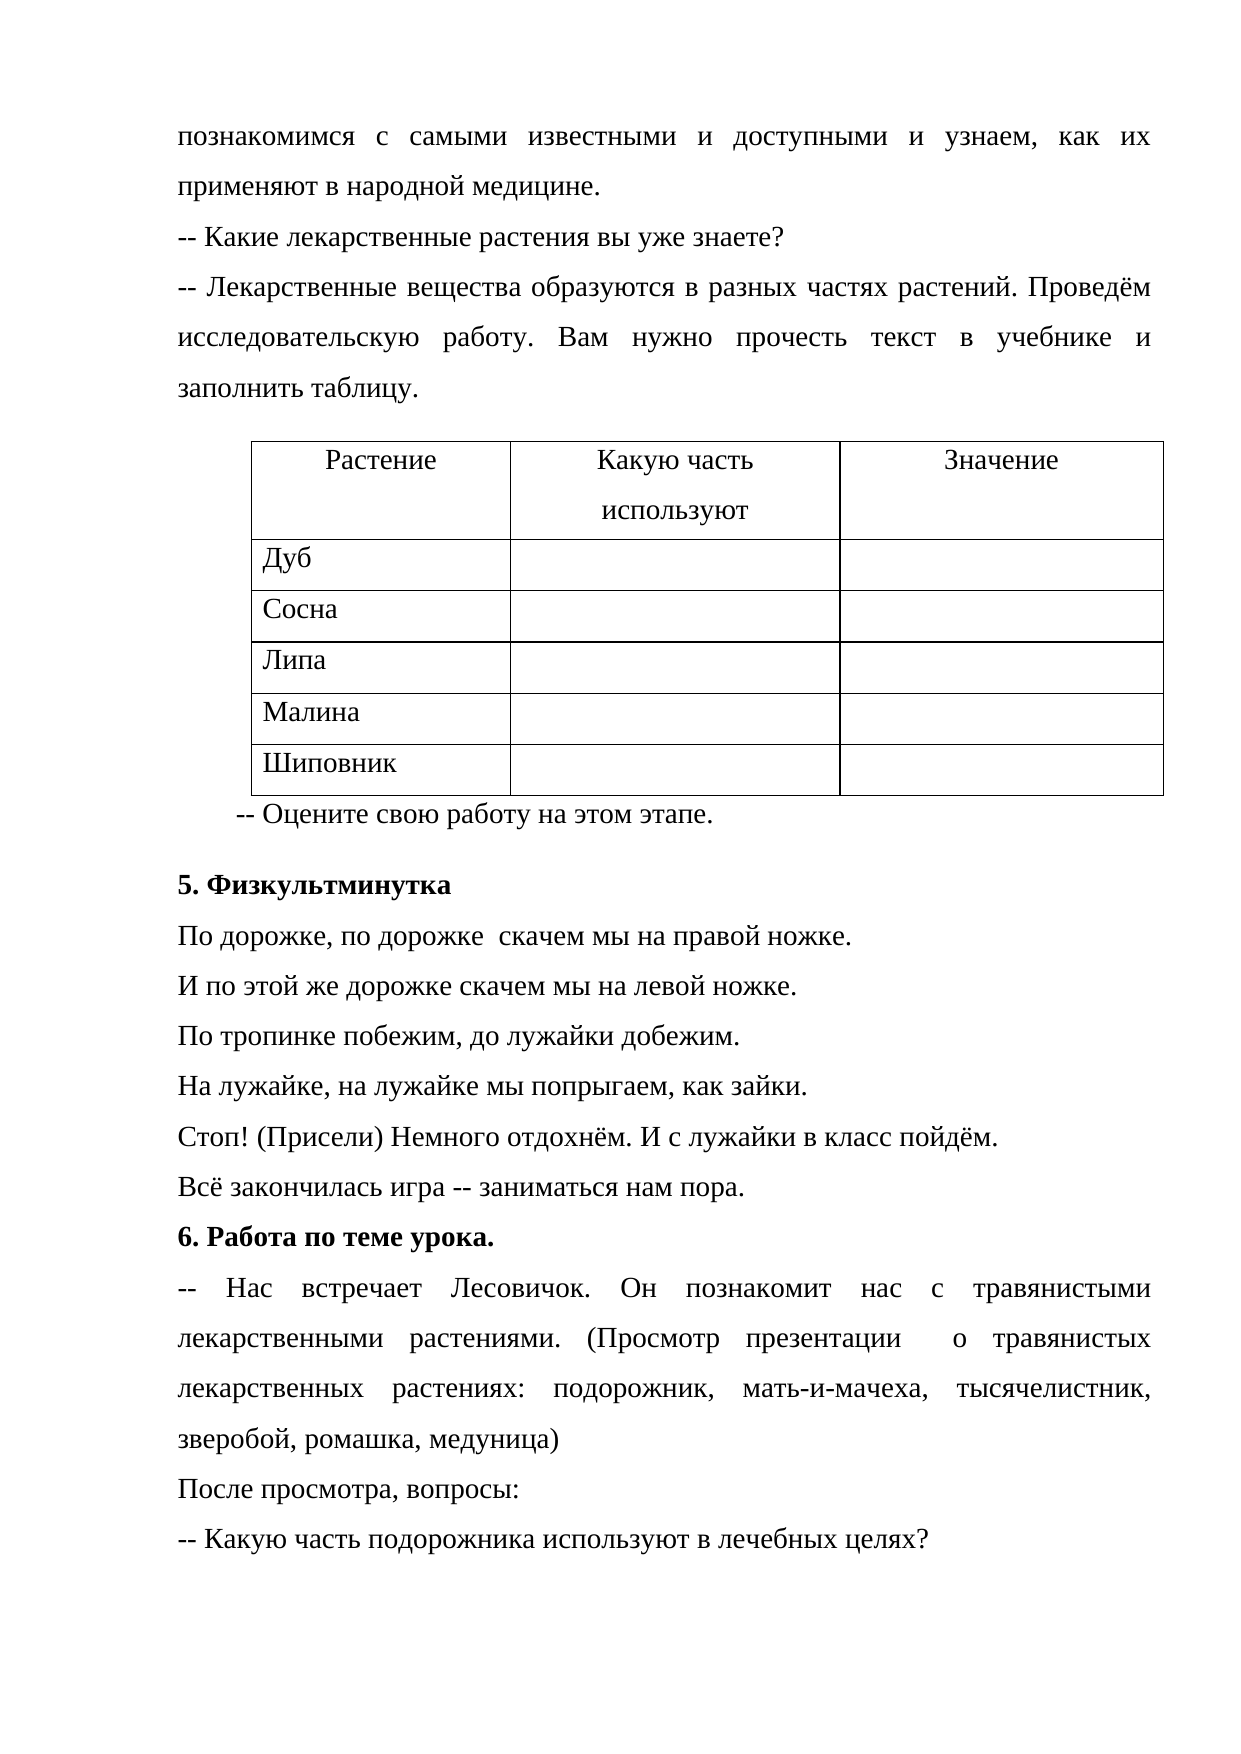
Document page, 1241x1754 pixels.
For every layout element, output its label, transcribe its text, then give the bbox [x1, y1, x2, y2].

list -- Какие лекарственные растения вы уже знаете? [177, 219, 1152, 252]
table_cell [511, 540, 839, 590]
table_header Растение [252, 442, 510, 539]
list Стоп! (Присели) Немного отдохнём. И с лужайки в класс пойдём. [177, 1119, 1152, 1152]
table_cell Дуб [252, 540, 510, 590]
list По дорожке, по дорожке скачем мы на правой ножке. [177, 918, 1152, 951]
table_cell [841, 694, 1163, 744]
table_cell Малина [252, 694, 510, 744]
list -- Нас встречает Лесовичок. Он познакомит нас с травянистыми лекарственными растениями. (Просмотр презентации о травянистых лекарственных растениях: подорожник, мать-и-мачеха, тысячелистник, зверобой, ромашка, медуница) [177, 1270, 1152, 1454]
text -- Оцените свою работу на этом этапе. [177, 796, 1152, 830]
list -- Какую часть подорожника используют в лечебных целях? [177, 1521, 1152, 1555]
table_cell [841, 745, 1163, 795]
list -- Лекарственные вещества образуются в разных частях растений. Проведём исследовательскую работу. Вам нужно прочесть текст в учебнике и заполнить таблицу. [177, 269, 1152, 403]
table_cell Сосна [252, 591, 510, 641]
table_cell Шиповник [252, 745, 510, 795]
list По тропинке побежим, до лужайки добежим. [177, 1018, 1152, 1052]
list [177, 118, 1152, 202]
list И по этой же дорожке скачем мы на левой ножке. [177, 968, 1152, 1001]
table_cell [841, 540, 1163, 590]
list Всё закончилась игра -- заниматься нам пора. [177, 1169, 1152, 1203]
list После просмотра, вопросы: [177, 1471, 1152, 1504]
table_cell [511, 694, 839, 744]
table_cell Липа [252, 643, 510, 693]
table_cell [841, 591, 1163, 641]
table_cell [511, 643, 839, 693]
table_header Значение [841, 442, 1163, 539]
table_cell [841, 643, 1163, 693]
list 6. Работа по теме урока. [177, 1219, 1152, 1253]
table_cell [511, 591, 839, 641]
table_cell [511, 745, 839, 795]
list На лужайке, на лужайке мы попрыгаем, как зайки. [177, 1068, 1152, 1102]
list 5. Физкультминутка [177, 867, 1152, 901]
table_header Какую часть используют [511, 442, 839, 539]
